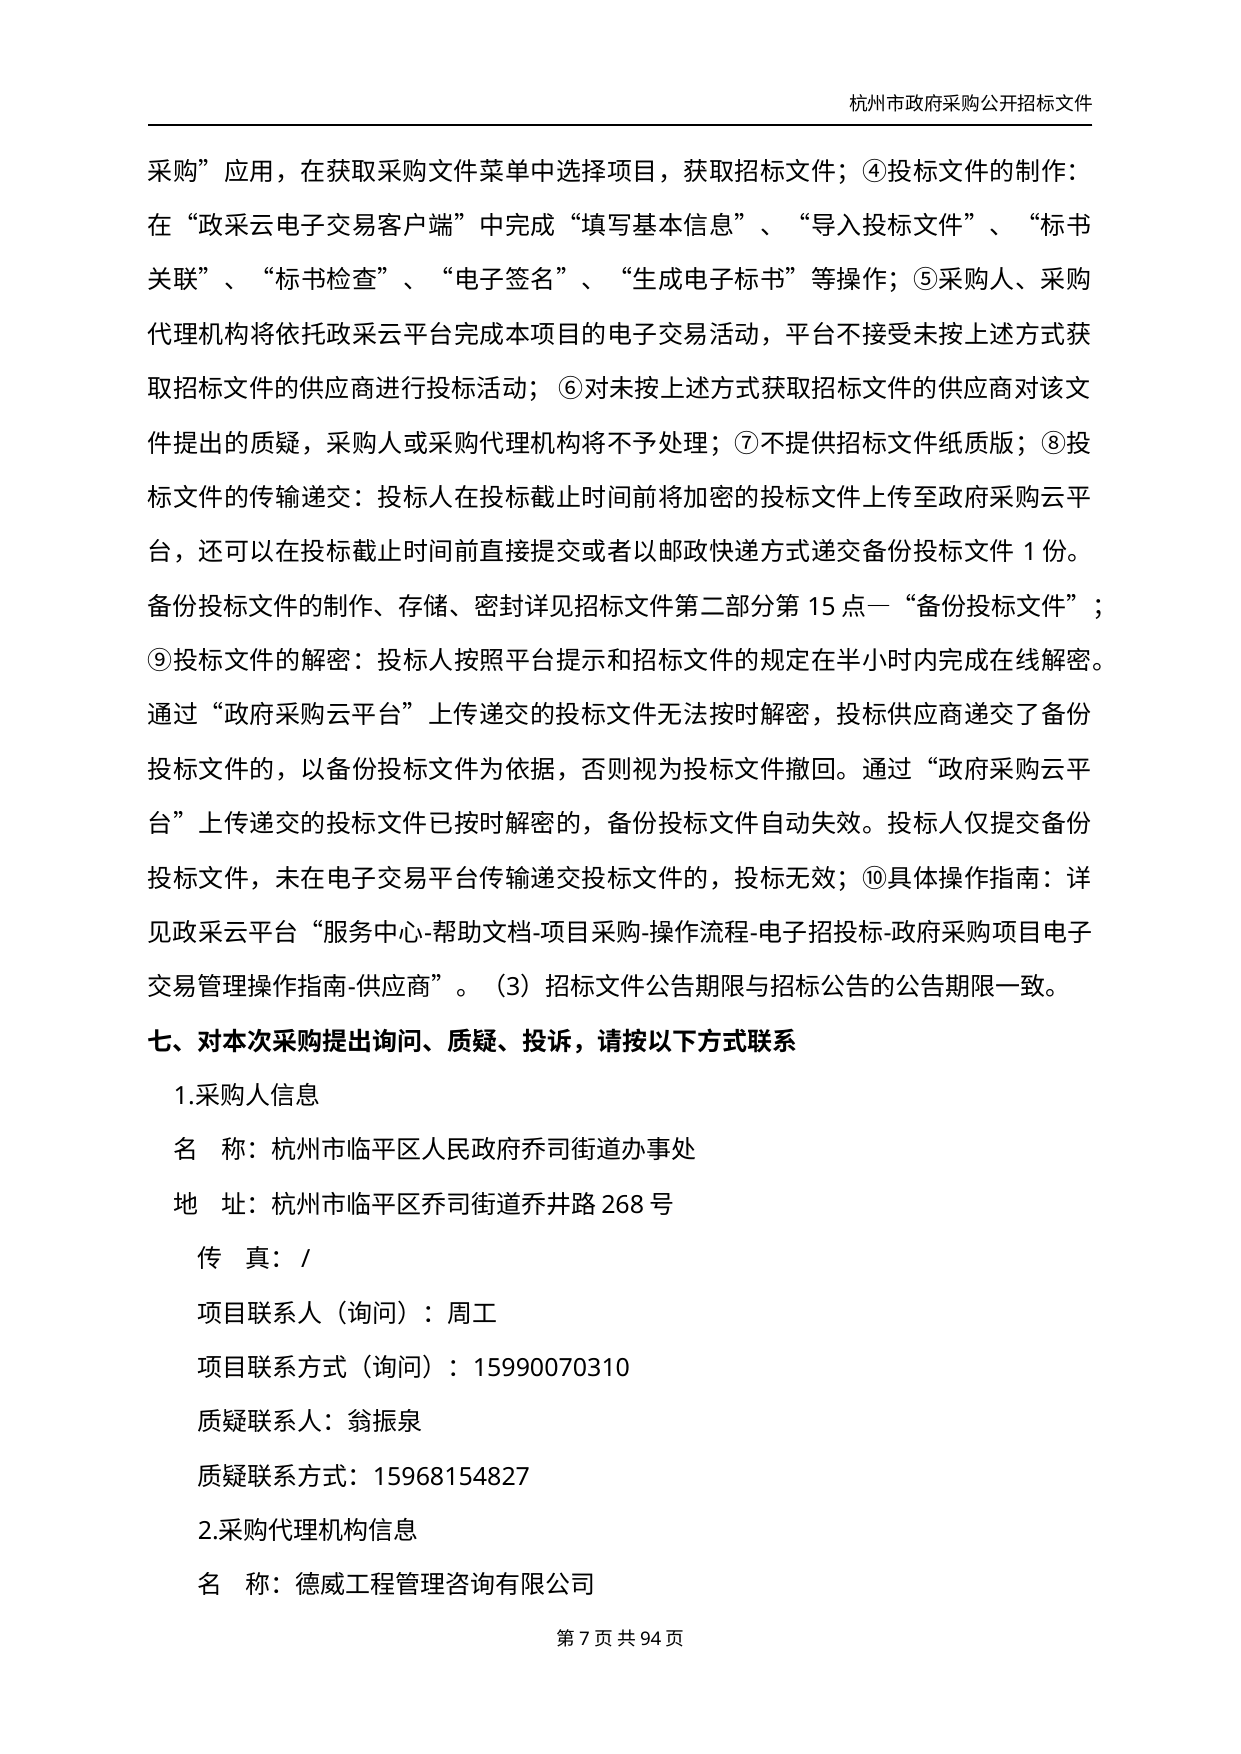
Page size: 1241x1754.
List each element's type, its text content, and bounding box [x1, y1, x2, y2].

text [148, 151, 1092, 1003]
text 名 称：德威工程管理咨询有限公司 [148, 1565, 1092, 1601]
text 七、对本次采购提出询问、质疑、投诉，请按以下方式联系 [148, 1021, 1092, 1057]
text 2.采购代理机构信息 [148, 1511, 1092, 1547]
text 项目联系方式（询问）：15990070310 [148, 1347, 1092, 1384]
text 项目联系人（询问）：周工 [148, 1293, 1092, 1329]
text 名 称：杭州市临平区人民政府乔司街道办事处 [148, 1130, 1092, 1166]
text 地 址：杭州市临平区乔司街道乔井路268号 [148, 1184, 1092, 1221]
text 质疑联系方式：15968154827 [148, 1456, 1092, 1492]
text 1.采购人信息 [148, 1076, 1092, 1112]
text 质疑联系人：翁振泉 [148, 1402, 1092, 1438]
text 传 真： / [148, 1239, 1092, 1275]
